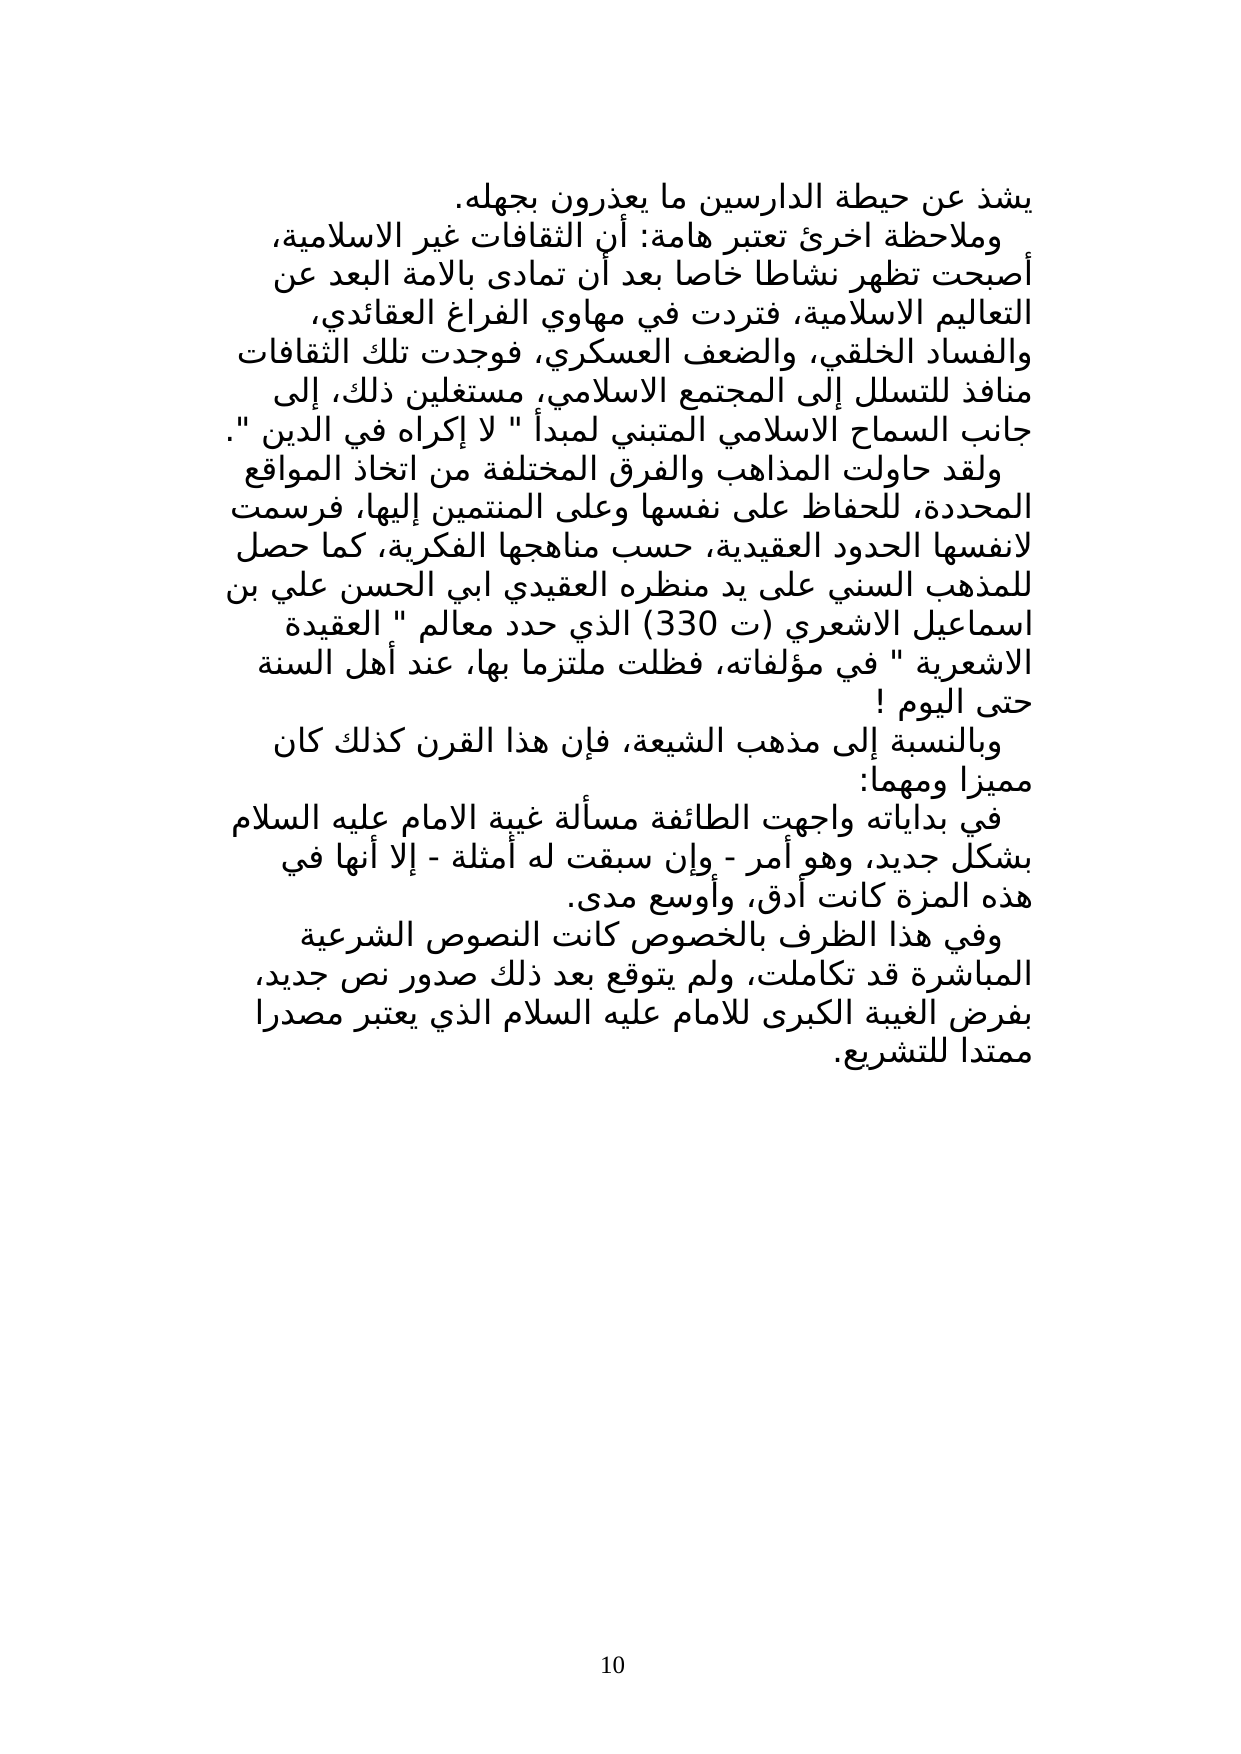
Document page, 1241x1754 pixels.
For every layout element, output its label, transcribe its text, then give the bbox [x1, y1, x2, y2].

text وفي هذا الظرف بالخصوص كانت النصوص الشرعية المباشرة قد تكاملت، ولم يتوقع بعد ذلك صدور نص جديد، بفرض الغيبة الكبرى للامام عليه السلام الذي يعتبر مصدرا ممتدا للتشريع. [222, 915, 1033, 1071]
text في بداياته واجهت الطائفة مسألة غيبة الامام عليه السلام بشكل جديد، وهو أمر - وإن سبقت له أمثلة - إلا أنها في هذه المزة كانت أدق، وأوسع مدى. [222, 799, 1033, 915]
text وبالنسبة إلى مذهب الشيعة، فإن هذا القرن كذلك كان مميزا ومهما: [222, 721, 1033, 799]
text يشذ عن حيطة الدارسين ما يعذرون بجهله. [222, 177, 1033, 216]
text ولقد حاولت المذاهب والفرق المختلفة من اتخاذ المواقع المحددة، للحفاظ على نفسها وعلى المنتمين إليها، فرسمت لانفسها الحدود العقيدية، حسب مناهجها الفكرية، كما حصل للمذهب السني على يد منظره العقيدي ابي الحسن علي بن اسماعيل الاشعري (ت 330) الذي حدد معالم " العقيدة الاشعرية " في مؤلفاته، فظلت ملتزما بها، عند أهل السنة حتى اليوم ! [222, 449, 1033, 721]
text وملاحظة اخرئ تعتبر هامة: أن الثقافات غير الاسلامية، أصبحت تظهر نشاطا خاصا بعد أن تمادى بالامة البعد عن التعاليم الاسلامية، فتردت في مهاوي الفراغ العقائدي، والفساد الخلقي، والضعف العسكري، فوجدت تلك الثقافات منافذ للتسلل إلى المجتمع الاسلامي، مستغلين ذلك، إلى جانب السماح الاسلامي المتبني لمبدأ " لا إكراه في الدين ". [222, 216, 1033, 449]
